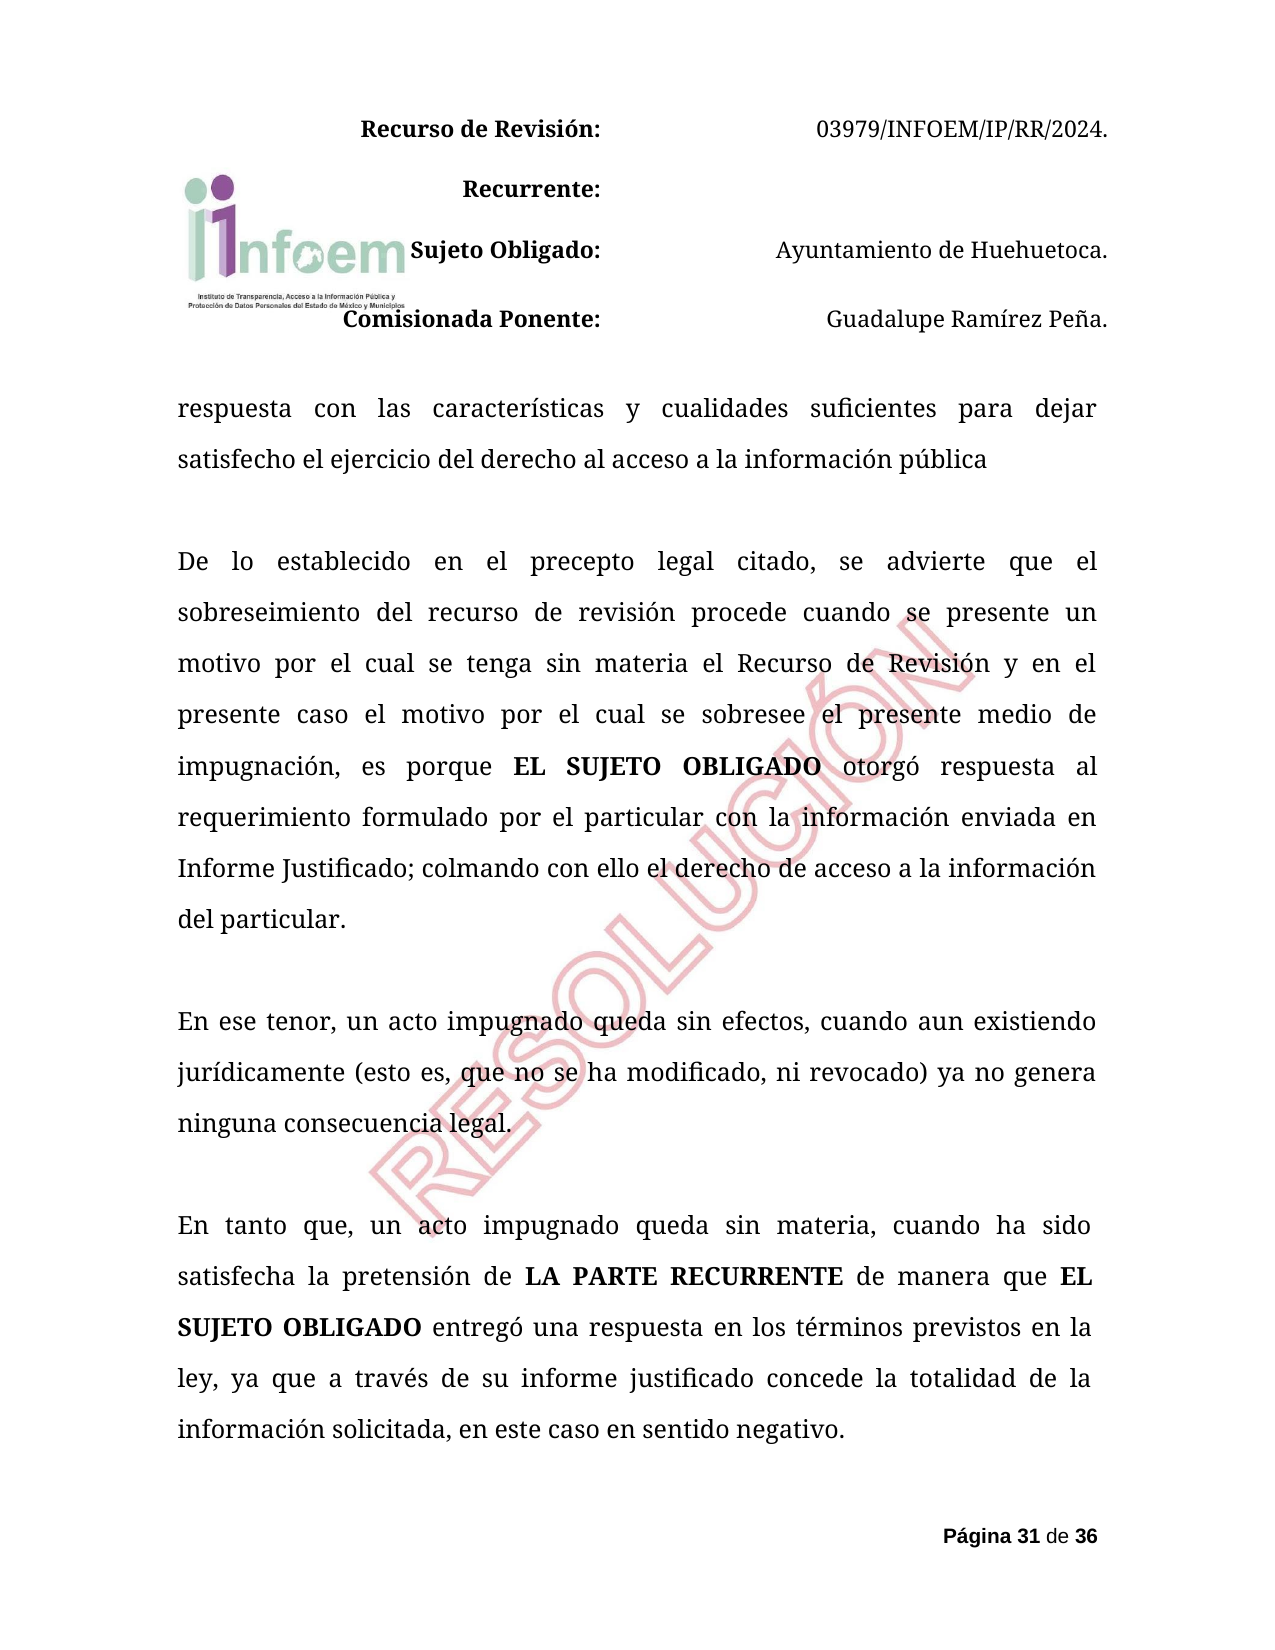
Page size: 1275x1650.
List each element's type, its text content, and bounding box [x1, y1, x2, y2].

text En tanto que, un acto impugnado queda sin materia, cuando ha sido satisfecha la pretensión de LA PARTE RECURRENTE de manera que EL SUJETO OBLIGADO entregó una respuesta en los términos previstos en la ley, ya que a través de su informe justificado concede la totalidad de la información solicitada, en este caso en sentido negativo. [177, 1208, 1093, 1446]
text De lo establecido en el precepto legal citado, se advierte que el sobreseimiento del recurso de revisión procede cuando se presente un motivo por el cual se tenga sin materia el Recurso de Revisión y en el presente caso el motivo por el cual se sobresee el presente medio de impugnación, es porque EL SUJETO OBLIGADO otorgó respuesta al requerimiento formulado por el particular con la información enviada en Informe Justificado; colmando con ello el derecho de acceso a la información del particular. [177, 544, 1098, 935]
text En ese tenor, un acto impugnado queda sin efectos, cuando aun existiendo jurídicamente (esto es, que no se ha modificado, ni revocado) ya no genera ninguna consecuencia legal. [177, 1003, 1098, 1139]
picture [76, 118, 1239, 1650]
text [177, 391, 1098, 476]
